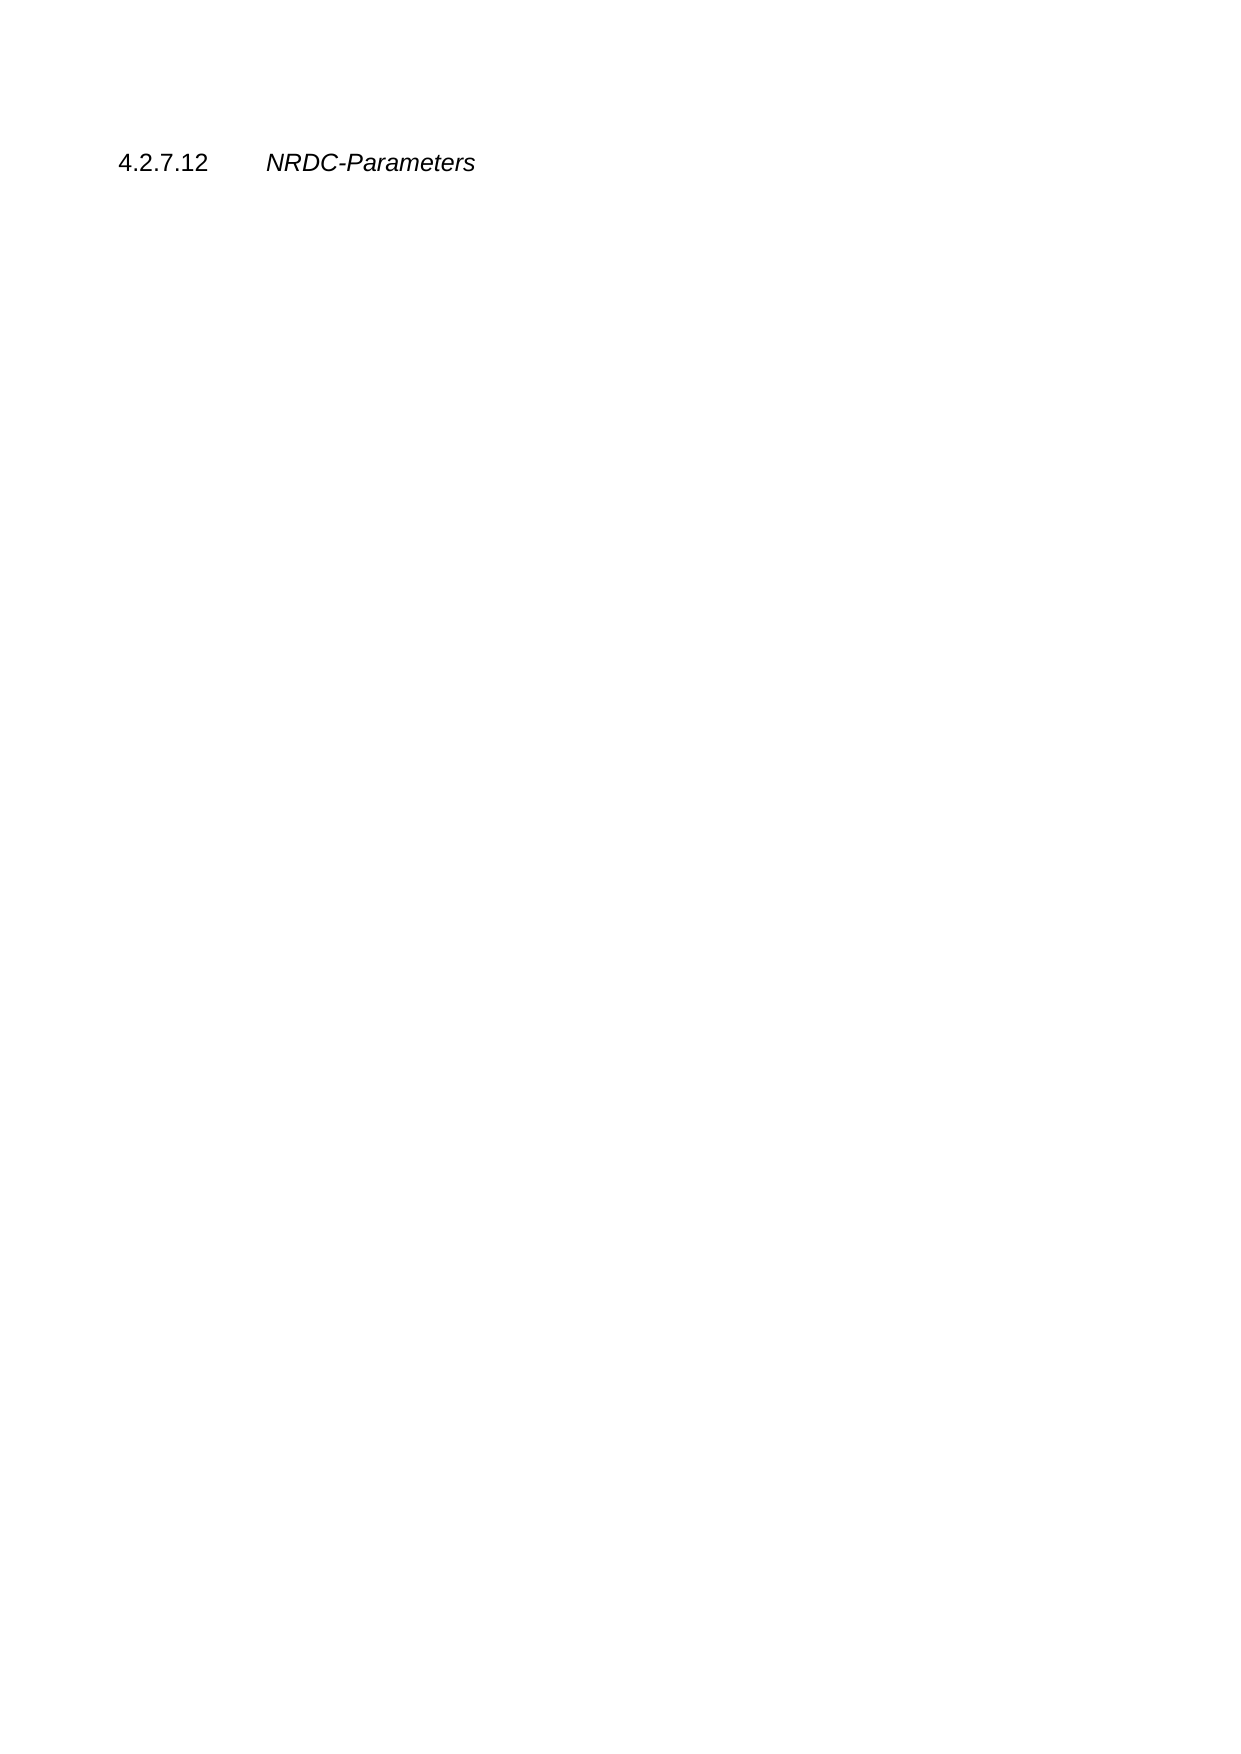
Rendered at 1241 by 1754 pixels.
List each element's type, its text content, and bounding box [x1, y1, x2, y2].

subtitle 4.2.7.12 NRDC-Parameters [118, 148, 1122, 176]
